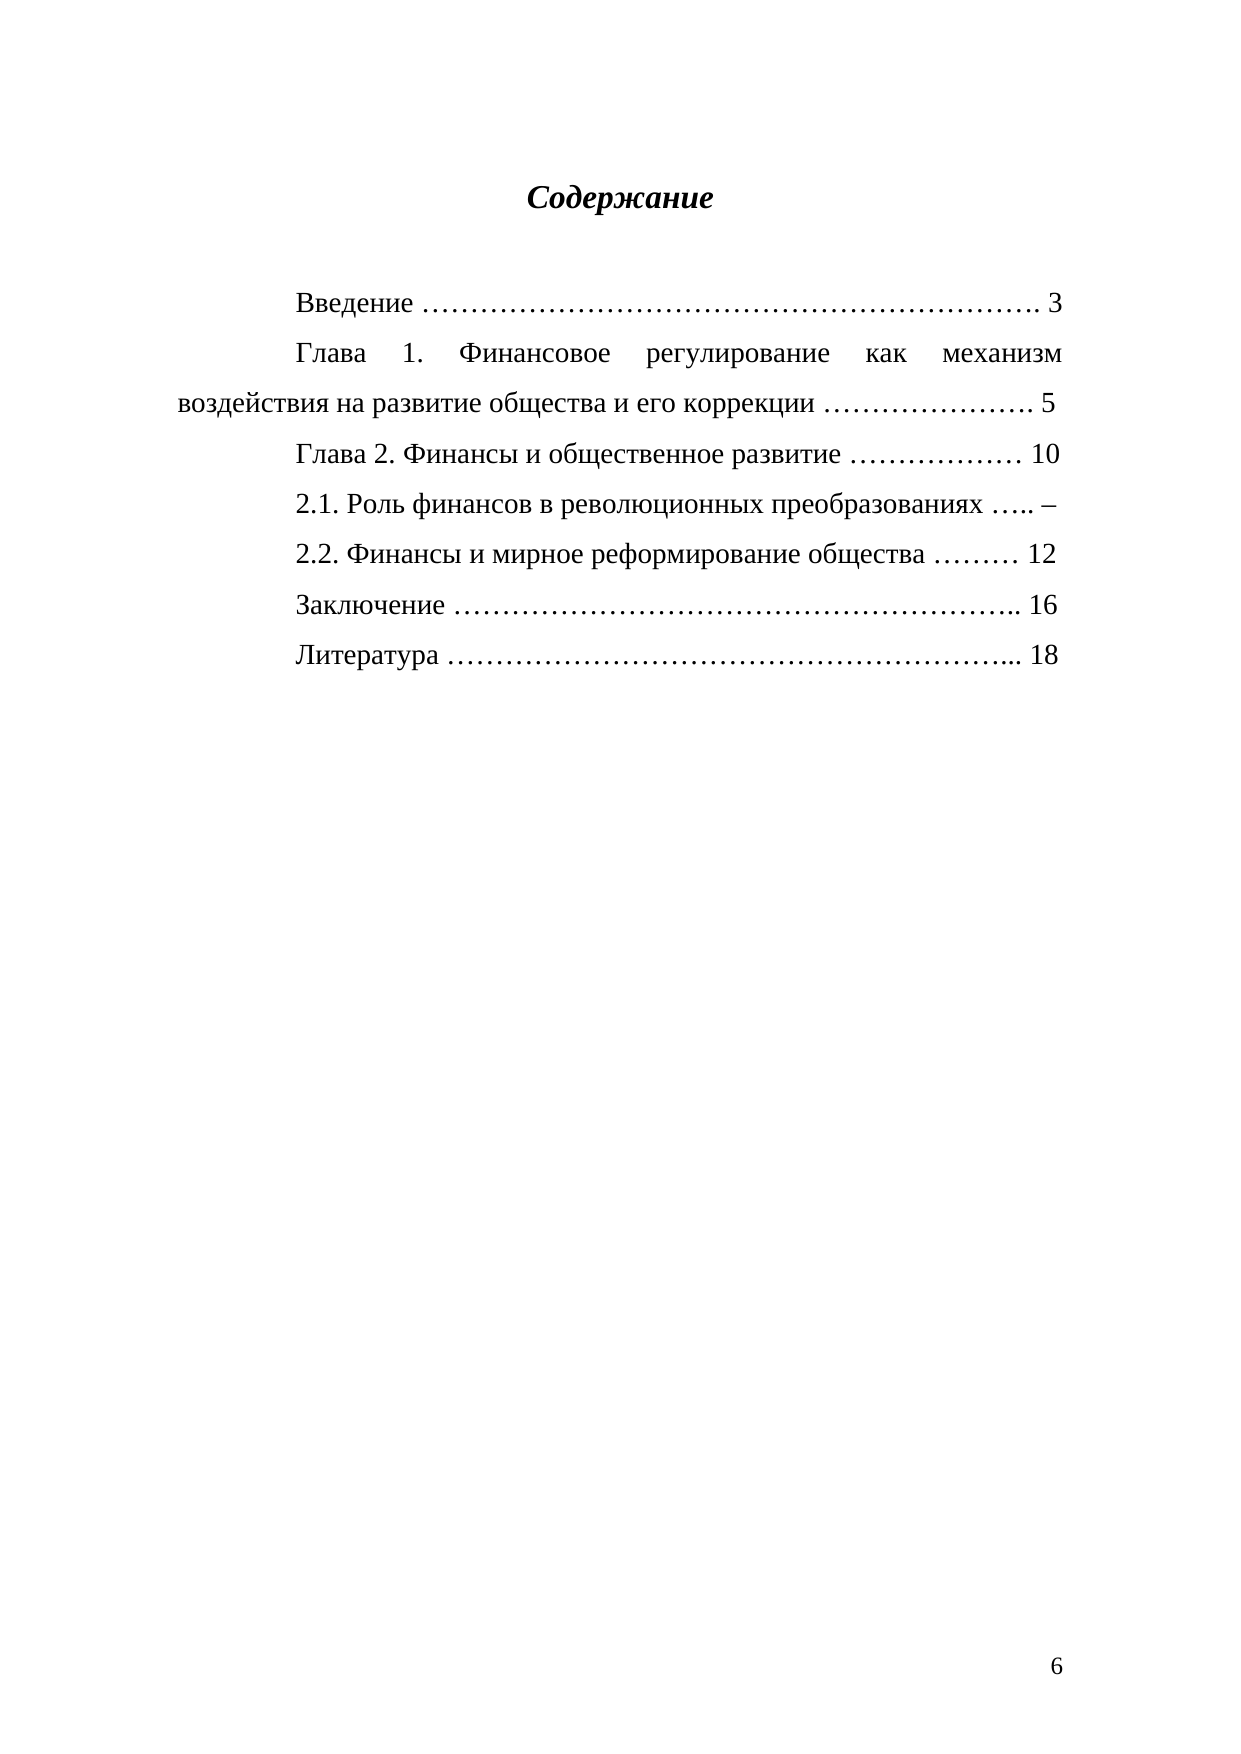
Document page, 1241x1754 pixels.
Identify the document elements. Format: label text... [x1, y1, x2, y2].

text Глава 1. Финансовое регулирование как механизм воздействия на развитие общества и его коррекции …………………. 5 [177, 335, 1063, 419]
text Содержание [177, 177, 1063, 216]
text Введение ………………………………………………………. 3 [177, 285, 1063, 318]
subtitle 2.2. Финансы и мирное реформирование общества ……… 12 [177, 537, 1063, 570]
text Глава 2. Финансы и общественное развитие ……………… 10 [177, 436, 1063, 469]
subtitle Литература …………………………………………………... 18 [177, 637, 1063, 671]
subtitle Заключение ………………………………………………….. 16 [177, 587, 1063, 620]
subtitle 2.1. Роль финансов в революционных преобразованиях ….. – [177, 486, 1063, 520]
